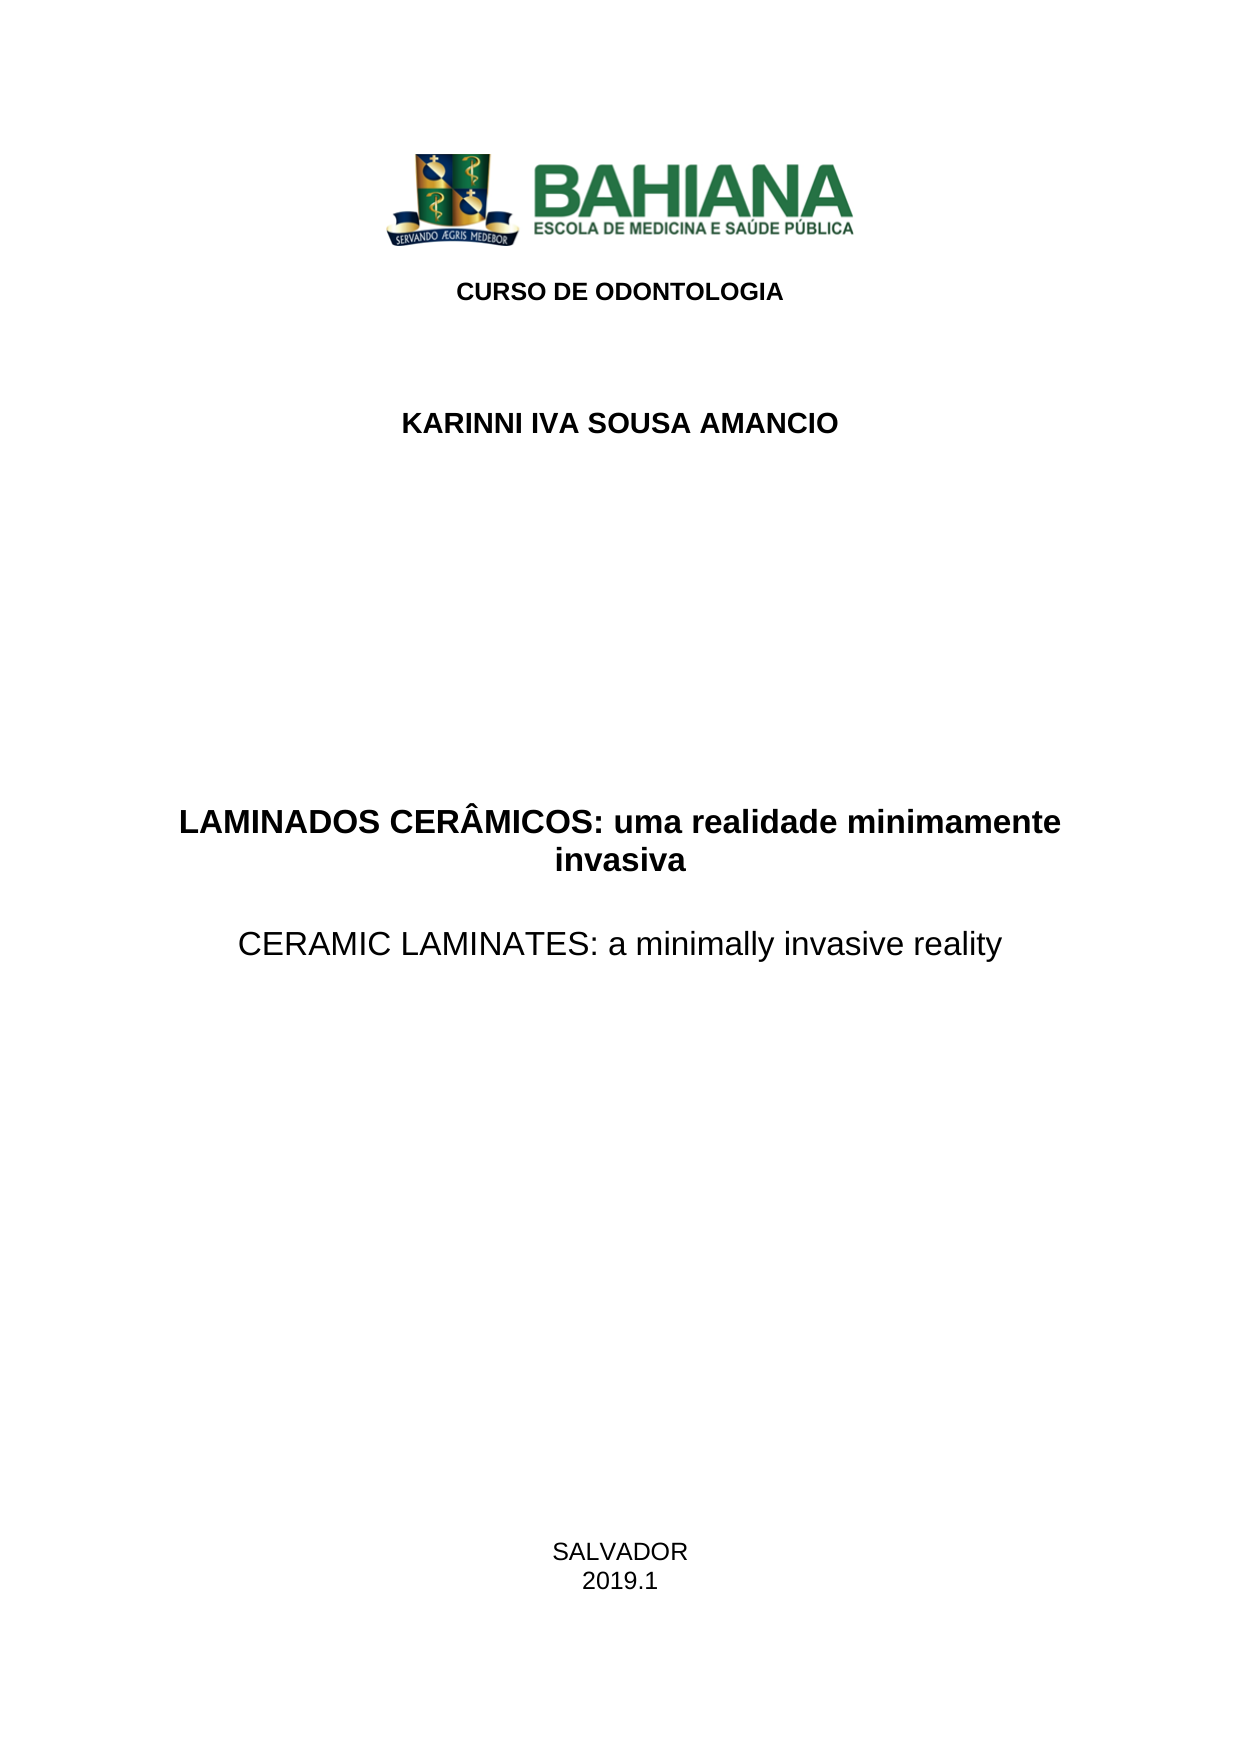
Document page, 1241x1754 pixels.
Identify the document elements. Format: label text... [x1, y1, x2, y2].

text CURSO DE ODONTOLOGIA [177, 277, 1063, 306]
text 2019.1 [177, 1566, 1063, 1595]
text CERAMIC LAMINATES: a minimally invasive reality [177, 924, 1063, 962]
picture [386, 154, 854, 246]
text SALVADOR [177, 1537, 1063, 1566]
text LAMINADOS CERÂMICOS: uma realidade minimamente invasiva [177, 802, 1063, 878]
text KARINNI IVA SOUSA AMANCIO [177, 406, 1063, 440]
